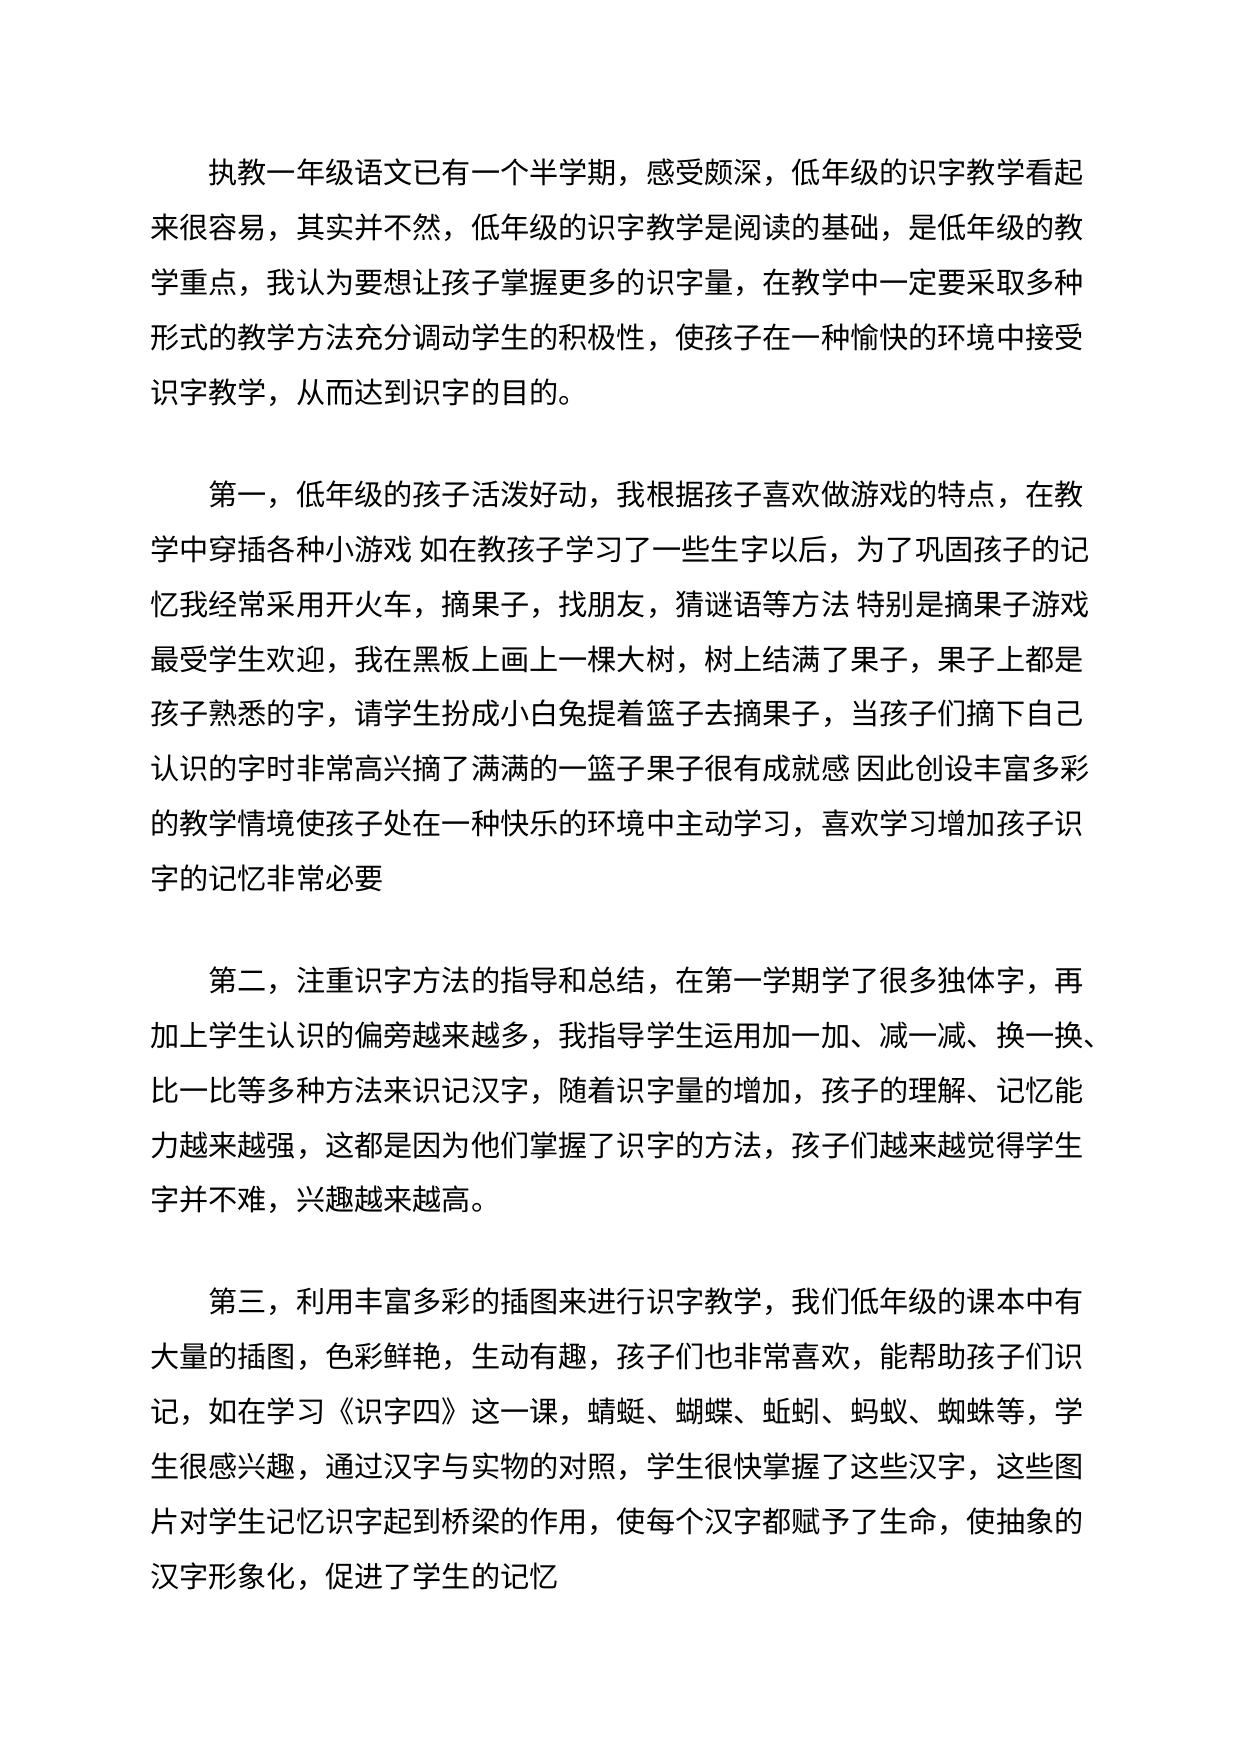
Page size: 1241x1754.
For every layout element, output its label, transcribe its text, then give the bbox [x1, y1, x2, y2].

text 执教一年级语文已有一个半学期，感受颇深，低年级的识字教学看起来很容易，其实并不然，低年级的识字教学是阅读的基础，是低年级的教学重点，我认为要想让孩子掌握更多的识字量，在教学中一定要采取多种形式的教学方法充分调动学生的积极性，使孩子在一种愉快的环境中接受识字教学，从而达到识字的目的。 [150, 150, 1090, 412]
text 第三，利用丰富多彩的插图来进行识字教学，我们低年级的课本中有大量的插图，色彩鲜艳，生动有趣，孩子们也非常喜欢，能帮助孩子们识记，如在学习《识字四》这一课，蜻蜓、蝴蝶、蚯蚓、蚂蚁、蜘蛛等，学生很感兴趣，通过汉字与实物的对照，学生很快掌握了这些汉字，这些图片对学生记忆识字起到桥梁的作用，使每个汉字都赋予了生命，使抽象的汉字形象化，促进了学生的记忆 [150, 1279, 1090, 1596]
text 第一，低年级的孩子活泼好动，我根据孩子喜欢做游戏的特点，在教学中穿插各种小游戏 如在教孩子学习了一些生字以后，为了巩固孩子的记忆我经常采用开火车，摘果子，找朋友，猜谜语等方法 特别是摘果子游戏最受学生欢迎，我在黑板上画上一棵大树，树上结满了果子，果子上都是孩子熟悉的字，请学生扮成小白兔提着篮子去摘果子，当孩子们摘下自己认识的字时非常高兴摘了满满的一篮子果子很有成就感 因此创设丰富多彩的教学情境使孩子处在一种快乐的环境中主动学习，喜欢学习增加孩子识字的记忆非常必要 [150, 471, 1090, 898]
text 第二，注重识字方法的指导和总结，在第一学期学了很多独体字，再加上学生认识的偏旁越来越多，我指导学生运用加一加、减一减、换一换、比一比等多种方法来识记汉字，随着识字量的增加，孩子的理解、记忆能力越来越强，这都是因为他们掌握了识字的方法，孩子们越来越觉得学生字并不难，兴趣越来越高。 [150, 957, 1090, 1219]
